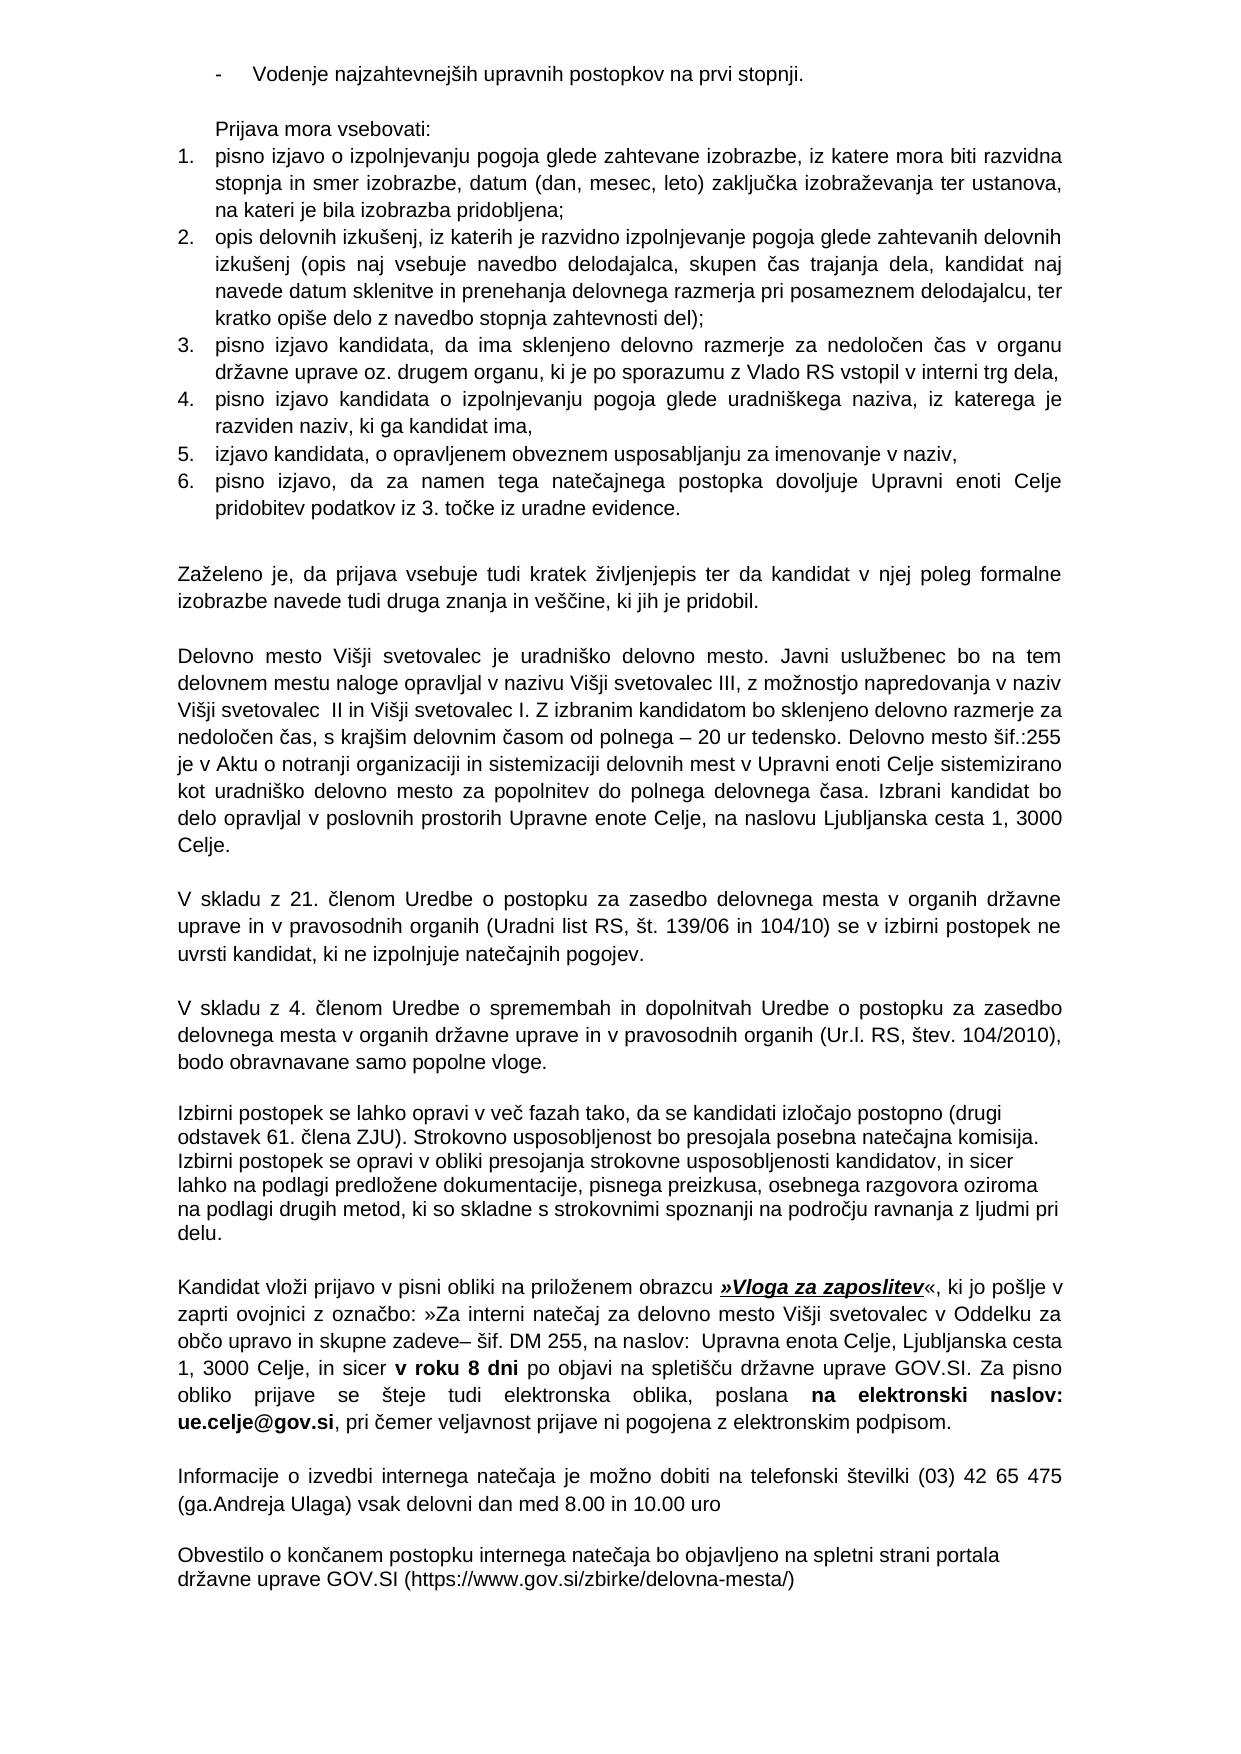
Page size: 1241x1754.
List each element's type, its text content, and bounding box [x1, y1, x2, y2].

text Kandidat vloži prijavo v pisni obliki na priloženem obrazcu »Vloga za zaposlitev«, ki jo pošlje v zaprti ovojnici z označbo: »Za interni natečaj za delovno mesto Višji svetovalec v Oddelku za občo upravo in skupne zadeve– šif. DM 255, na naslov: Upravna enota Celje, Ljubljanska cesta 1, 3000 Celje, in sicer v roku 8 dni po objavi na spletišču državne uprave GOV.SI. Za pisno obliko prijave se šteje tudi elektronska oblika, poslana na elektronski naslov: ue.celje@gov.si, pri čemer veljavnost prijave ni pogojena z elektronskim podpisom. [177, 1272, 1063, 1434]
text Zaželeno je, da prijava vsebuje tudi kratek življenjepis ter da kandidat v njej poleg formalne izobrazbe navede tudi druga znanja in veščine, ki jih je pridobil. [177, 559, 1063, 613]
text Delovno mesto Višji svetovalec je uradniško delovno mesto. Javni uslužbenec bo na tem delovnem mestu naloge opravljal v nazivu Višji svetovalec III, z možnostjo napredovanja v naziv Višji svetovalec II in Višji svetovalec I. Z izbranim kandidatom bo sklenjeno delovno razmerje za nedoločen čas, s krajšim delovnim časom od polnega – 20 ur tedensko. Delovno mesto šif.:255 je v Aktu o notranji organizaciji in sistemizaciji delovnih mest v Upravni enoti Celje sistemizirano kot uradniško delovno mesto za popolnitev do polnega delovnega časa. Izbrani kandidat bo delo opravljal v poslovnih prostorih Upravne enote Celje, na naslovu Ljubljanska cesta 1, 3000 Celje. [177, 640, 1063, 857]
text Obvestilo o končanem postopku internega natečaja bo objavljeno na spletni strani portala državne uprave GOV.SI (https://www.gov.si/zbirke/delovna-mesta/) [177, 1542, 1063, 1590]
list pisno izjavo o izpolnjevanju pogoja glede zahtevane izobrazbe, iz katere mora biti razvidna stopnja in smer izobrazbe, datum (dan, mesec, leto) zaključka izobraževanja ter ustanova, na kateri je bila izobrazba pridobljena; [177, 140, 1063, 222]
list opis delovnih izkušenj, iz katerih je razvidno izpolnjevanje pogoja glede zahtevanih delovnih izkušenj (opis naj vsebuje navedbo delodajalca, skupen čas trajanja dela, kandidat naj navede datum sklenitve in prenehanja delovnega razmerja pri posameznem delodajalcu, ter kratko opiše delo z navedbo stopnja zahtevnosti del); [177, 222, 1063, 330]
list pisno izjavo kandidata, da ima sklenjeno delovno razmerje za nedoločen čas v organu državne uprave oz. drugem organu, ki je po sporazumu z Vlado RS vstopil v interni trg dela, [177, 330, 1063, 384]
text Informacije o izvedbi internega natečaja je možno dobiti na telefonski številki (03) 42 65 475 (ga.Andreja Ulaga) vsak delovni dan med 8.00 in 10.00 uro [177, 1461, 1063, 1515]
list Vodenje najzahtevnejših upravnih postopkov na prvi stopnji. [215, 59, 1063, 86]
text odstavek 61. člena ZJU). Strokovno usposobljenost bo presojala posebna natečajna komisija. [177, 1125, 1063, 1149]
list pisno izjavo kandidata o izpolnjevanju pogoja glede uradniškega naziva, iz katerega je razviden naziv, ki ga kandidat ima, [177, 384, 1063, 438]
text Izbirni postopek se opravi v obliki presojanja strokovne usposobljenosti kandidatov, in sicer [177, 1149, 1063, 1173]
text lahko na podlagi predložene dokumentacije, pisnega preizkusa, osebnega razgovora oziroma [177, 1173, 1063, 1197]
text Izbirni postopek se lahko opravi v več fazah tako, da se kandidati izločajo postopno (drugi [177, 1101, 1063, 1125]
text V skladu z 21. členom Uredbe o postopku za zasedbo delovnega mesta v organih državne uprave in v pravosodnih organih (Uradni list RS, št. 139/06 in 104/10) se v izbirni postopek ne uvrsti kandidat, ki ne izpolnjuje natečajnih pogojev. [177, 884, 1063, 965]
list izjavo kandidata, o opravljenem obveznem usposabljanju za imenovanje v naziv, [177, 438, 1063, 465]
text delu. [177, 1221, 1063, 1244]
text V skladu z 4. členom Uredbe o spremembah in dopolnitvah Uredbe o postopku za zasedbo delovnega mesta v organih državne uprave in v pravosodnih organih (Ur.l. RS, štev. 104/2010), bodo obravnavane samo popolne vloge. [177, 992, 1063, 1074]
text na podlagi drugih metod, ki so skladne s strokovnimi spoznanji na področju ravnanja z ljudmi pri [177, 1197, 1063, 1221]
text Prijava mora vsebovati: [215, 113, 1063, 140]
list pisno izjavo, da za namen tega natečajnega postopka dovoljuje Upravni enoti Celje pridobitev podatkov iz 3. točke iz uradne evidence. [177, 465, 1063, 519]
